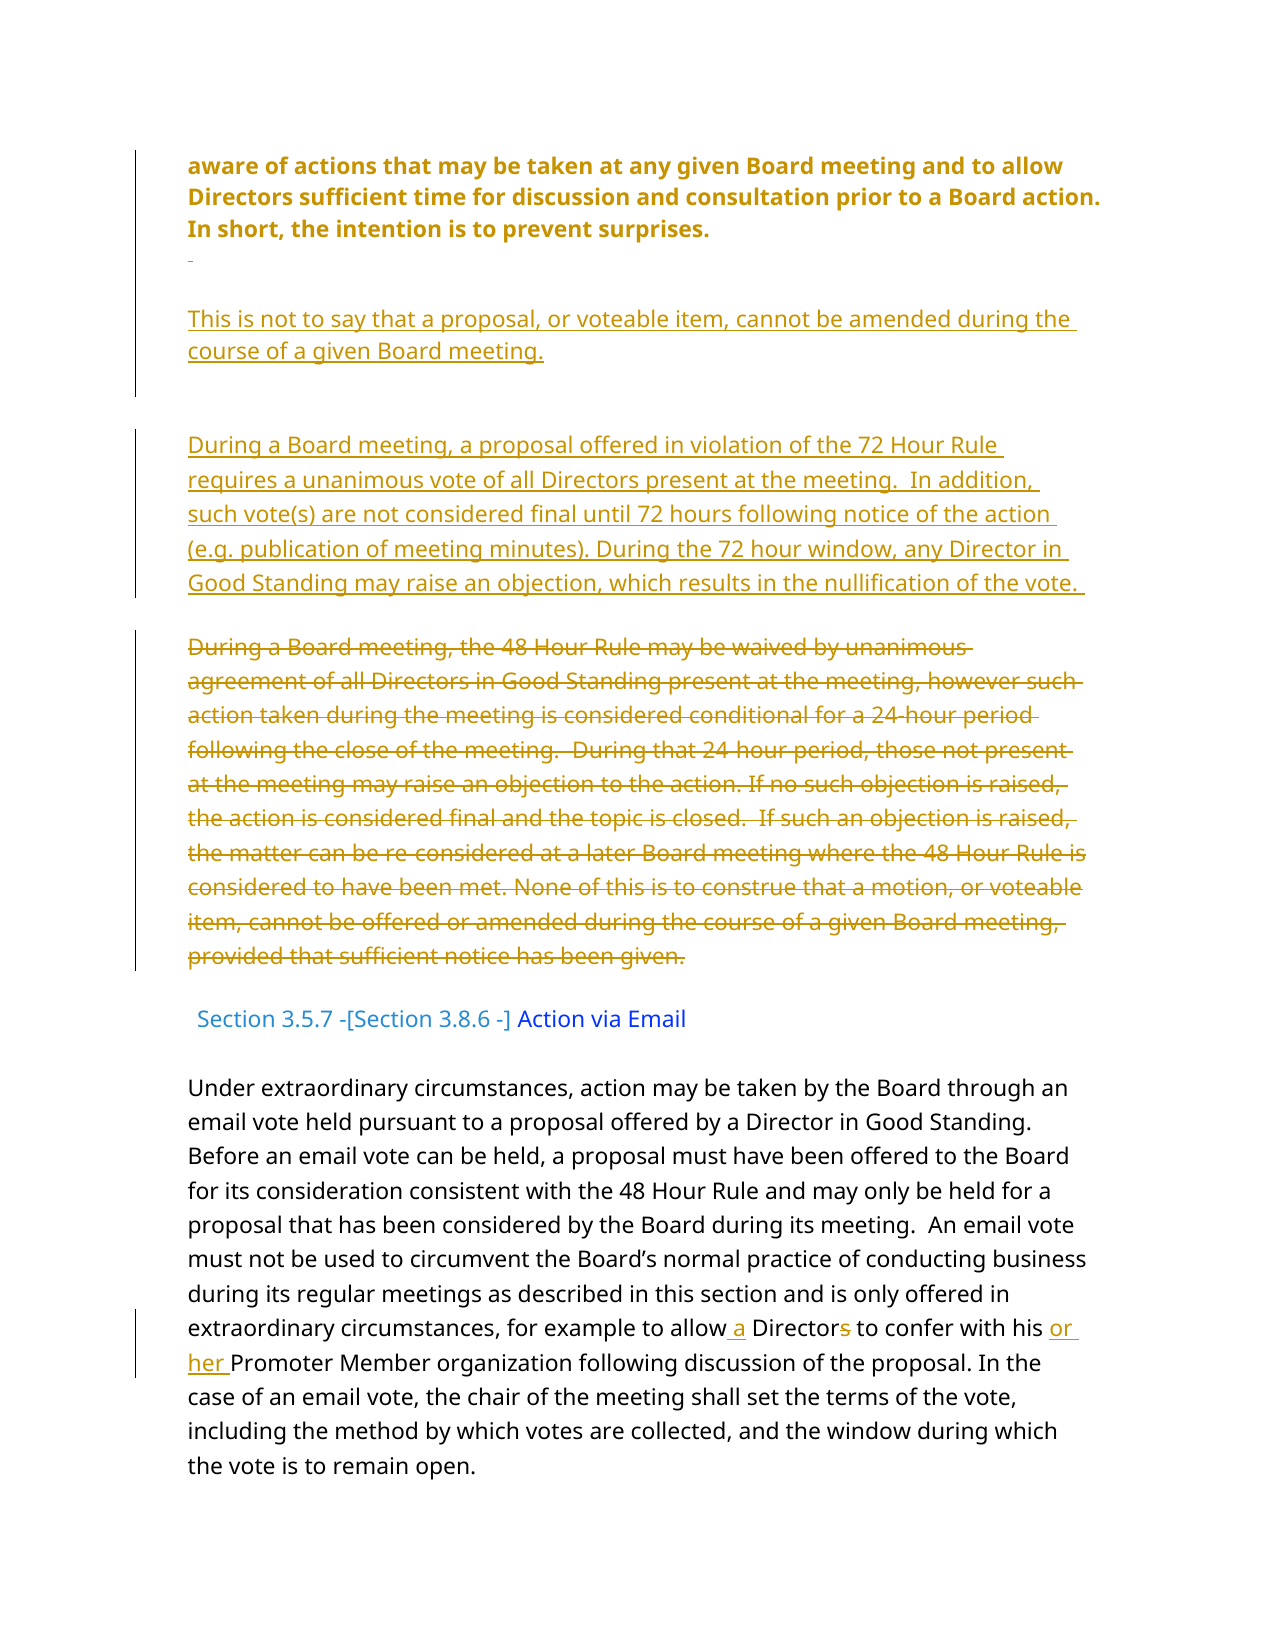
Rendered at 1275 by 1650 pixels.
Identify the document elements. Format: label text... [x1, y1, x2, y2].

text Action via Email [197, 1003, 1125, 1034]
text Under extraordinary circumstances, action may be taken by the Board through an email vote held pursuant to a proposal offered by a Director in Good Standing. Before an email vote can be held, a proposal must have been offered to the Board for its consideration consistent with the 48 Hour Rule and may only be held for a proposal that has been considered by the Board during its meeting. An email vote must not be used to circumvent the Board’s normal practice of conducting business during its regular meetings as described in this section and is only offered in extraordinary circumstances, for example to allow Director to confer with his Promoter Member organization following discussion of the proposal. In the case of an email vote, the chair of the meeting shall set the terms of the vote, including the method by which votes are collected, and the window during which the vote is to remain open. [187, 1072, 1087, 1481]
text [187, 150, 1125, 244]
